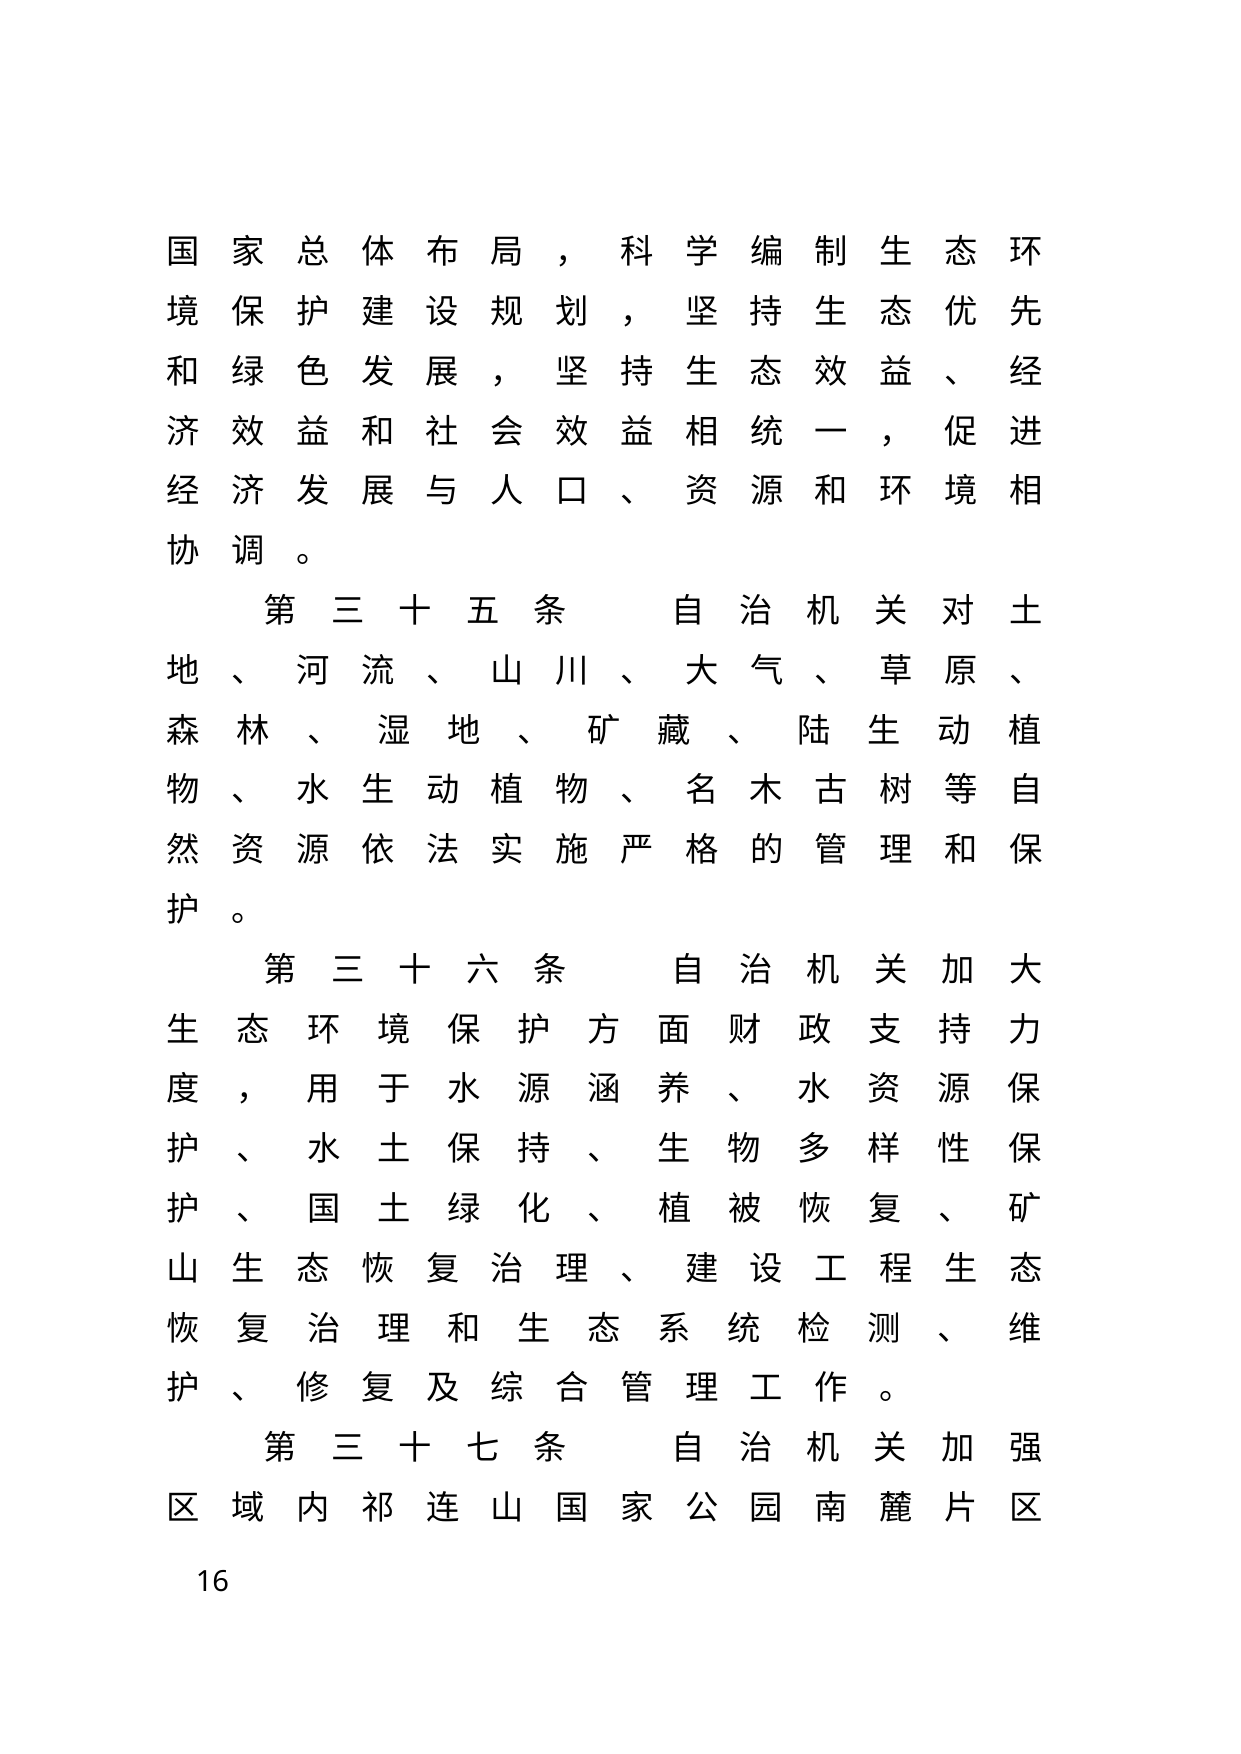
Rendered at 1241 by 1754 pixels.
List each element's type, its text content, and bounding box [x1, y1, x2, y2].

text 第三十五条 自治机关对土地、河流、山川、大气、草原、森林、湿地、矿藏、陆生动植物、水生动植物、名木古树等自然资源依法实施严格的管理和保护。 [167, 578, 1074, 937]
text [167, 219, 1074, 578]
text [167, 1415, 1074, 1535]
text 第三十六条 自治机关加大生态环境保护方面财政支持力度，用于水源涵养、水资源保护、水土保持、生物多样性保护、国土绿化、植被恢复、矿山生态恢复治理、建设工程生态恢复治理和生态系统检测、维护、修复及综合管理工作。 [167, 937, 1074, 1415]
